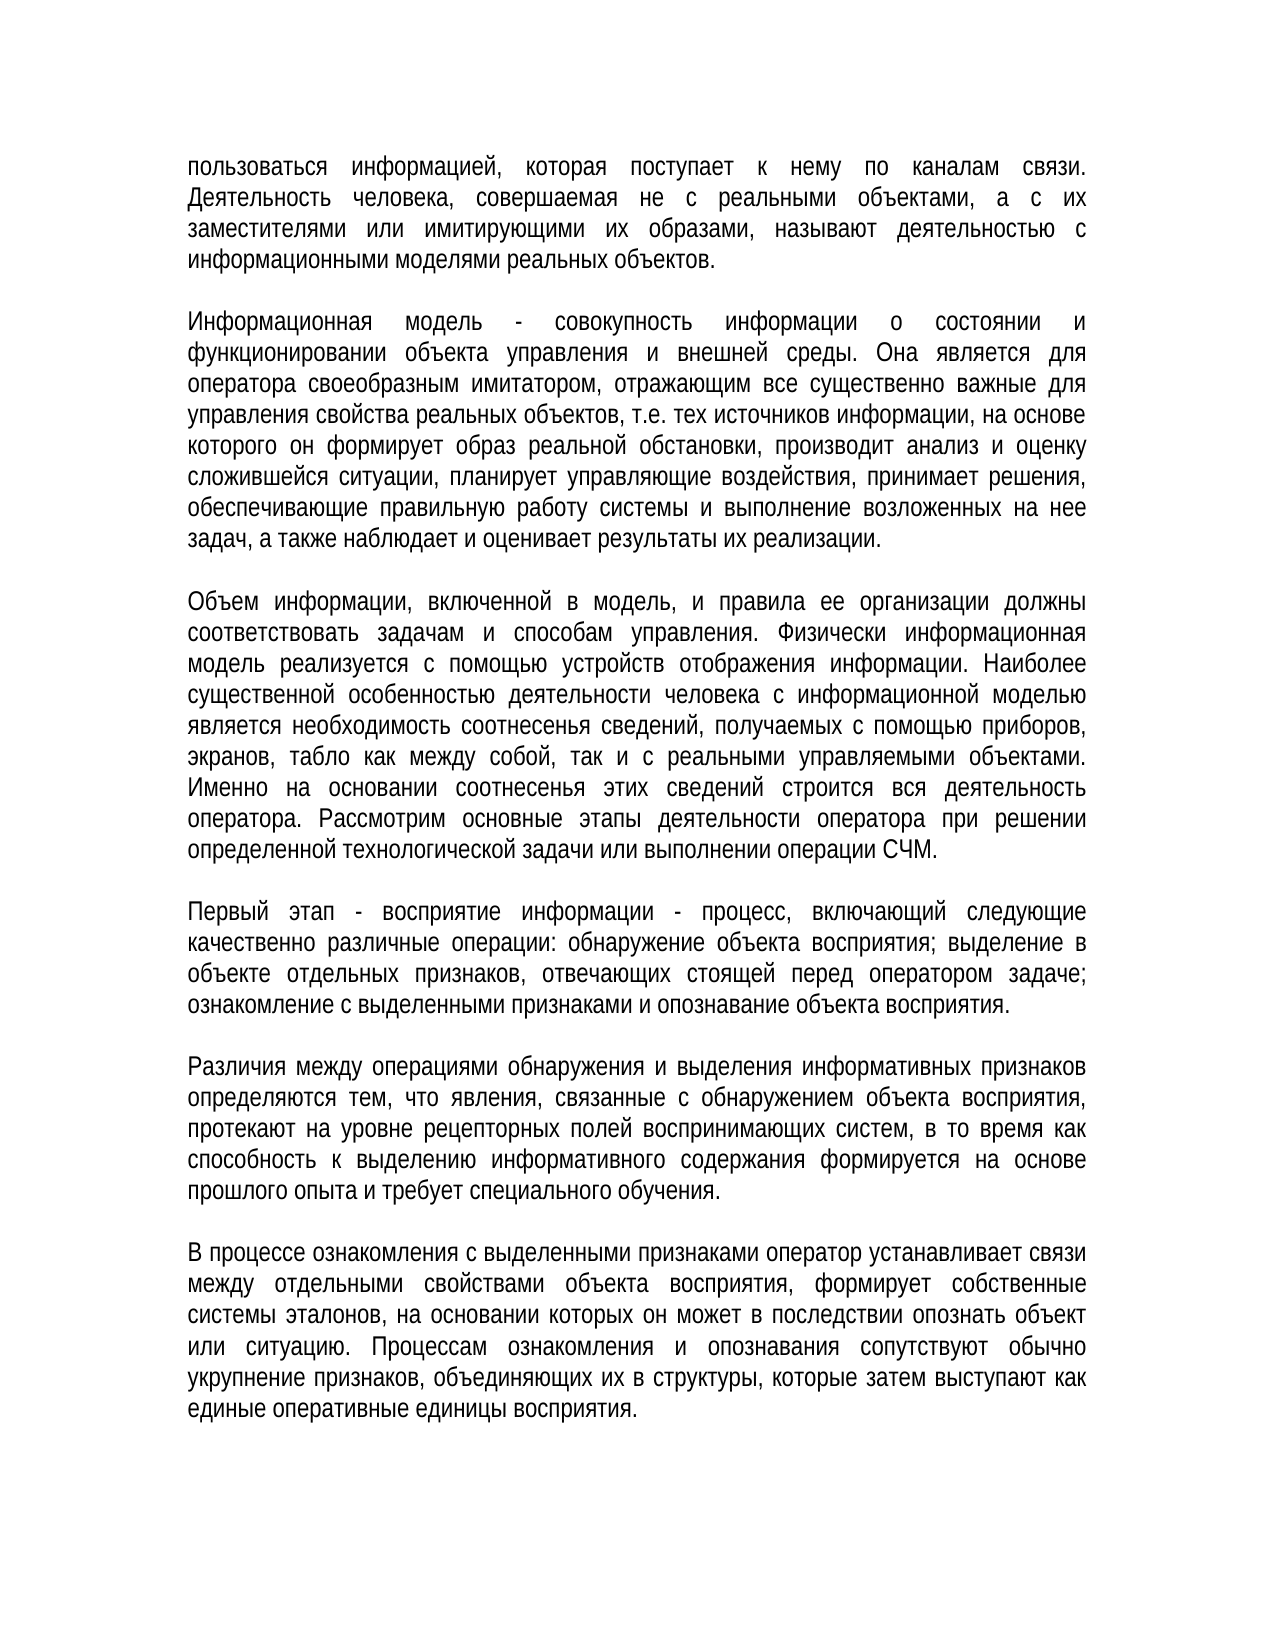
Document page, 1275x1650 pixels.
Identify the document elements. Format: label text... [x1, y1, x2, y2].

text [187, 150, 1087, 274]
text В процессе ознакомления с выделенными признаками оператор устанавливает связи между отдельными свойствами объекта восприятия, формирует собственные системы эталонов, на основании которых он может в последствии опознать объект или ситуацию. Процессам ознакомления и опознавания сопутствуют обычно укрупнение признаков, объединяющих их в структуры, которые затем выступают как единые оперативные единицы восприятия. [187, 1236, 1087, 1423]
text Первый этап - восприятие информации - процесс, включающий следующие качественно различные операции: обнаружение объекта восприятия; выделение в объекте отдельных признаков, отвечающих стоящей перед оператором задаче; ознакомление с выделенными признаками и опознавание объекта восприятия. [187, 895, 1087, 1019]
text Объем информации, включенной в модель, и правила ее организации должны соответствовать задачам и способам управления. Физически информационная модель реализуется с помощью устройств отображения информации. Наиболее существенной особенностью деятельности человека с информационной моделью является необходимость соотнесенья сведений, получаемых с помощью приборов, экранов, табло как между собой, так и с реальными управляемыми объектами. Именно на основании соотнесенья этих сведений строится вся деятельность оператора. Рассмотрим основные этапы деятельности оператора при решении определенной технологической задачи или выполнении операции СЧМ. [187, 584, 1087, 864]
text Информационная модель - совокупность информации о состоянии и функционировании объекта управления и внешней среды. Она является для оператора своеобразным имитатором, отражающим все существенно важные для управления свойства реальных объектов, т.е. тех источников информации, на основе которого он формирует образ реальной обстановки, производит анализ и оценку сложившейся ситуации, планирует управляющие воздействия, принимает решения, обеспечивающие правильную работу системы и выполнение возложенных на нее задач, а также наблюдает и оценивает результаты их реализации. [187, 305, 1087, 553]
text Различия между операциями обнаружения и выделения информативных признаков определяются тем, что явления, связанные с обнаружением объекта восприятия, протекают на уровне рецепторных полей воспринимающих систем, в то время как способность к выделению информативного содержания формируется на основе прошлого опыта и требует специального обучения. [187, 1050, 1087, 1205]
